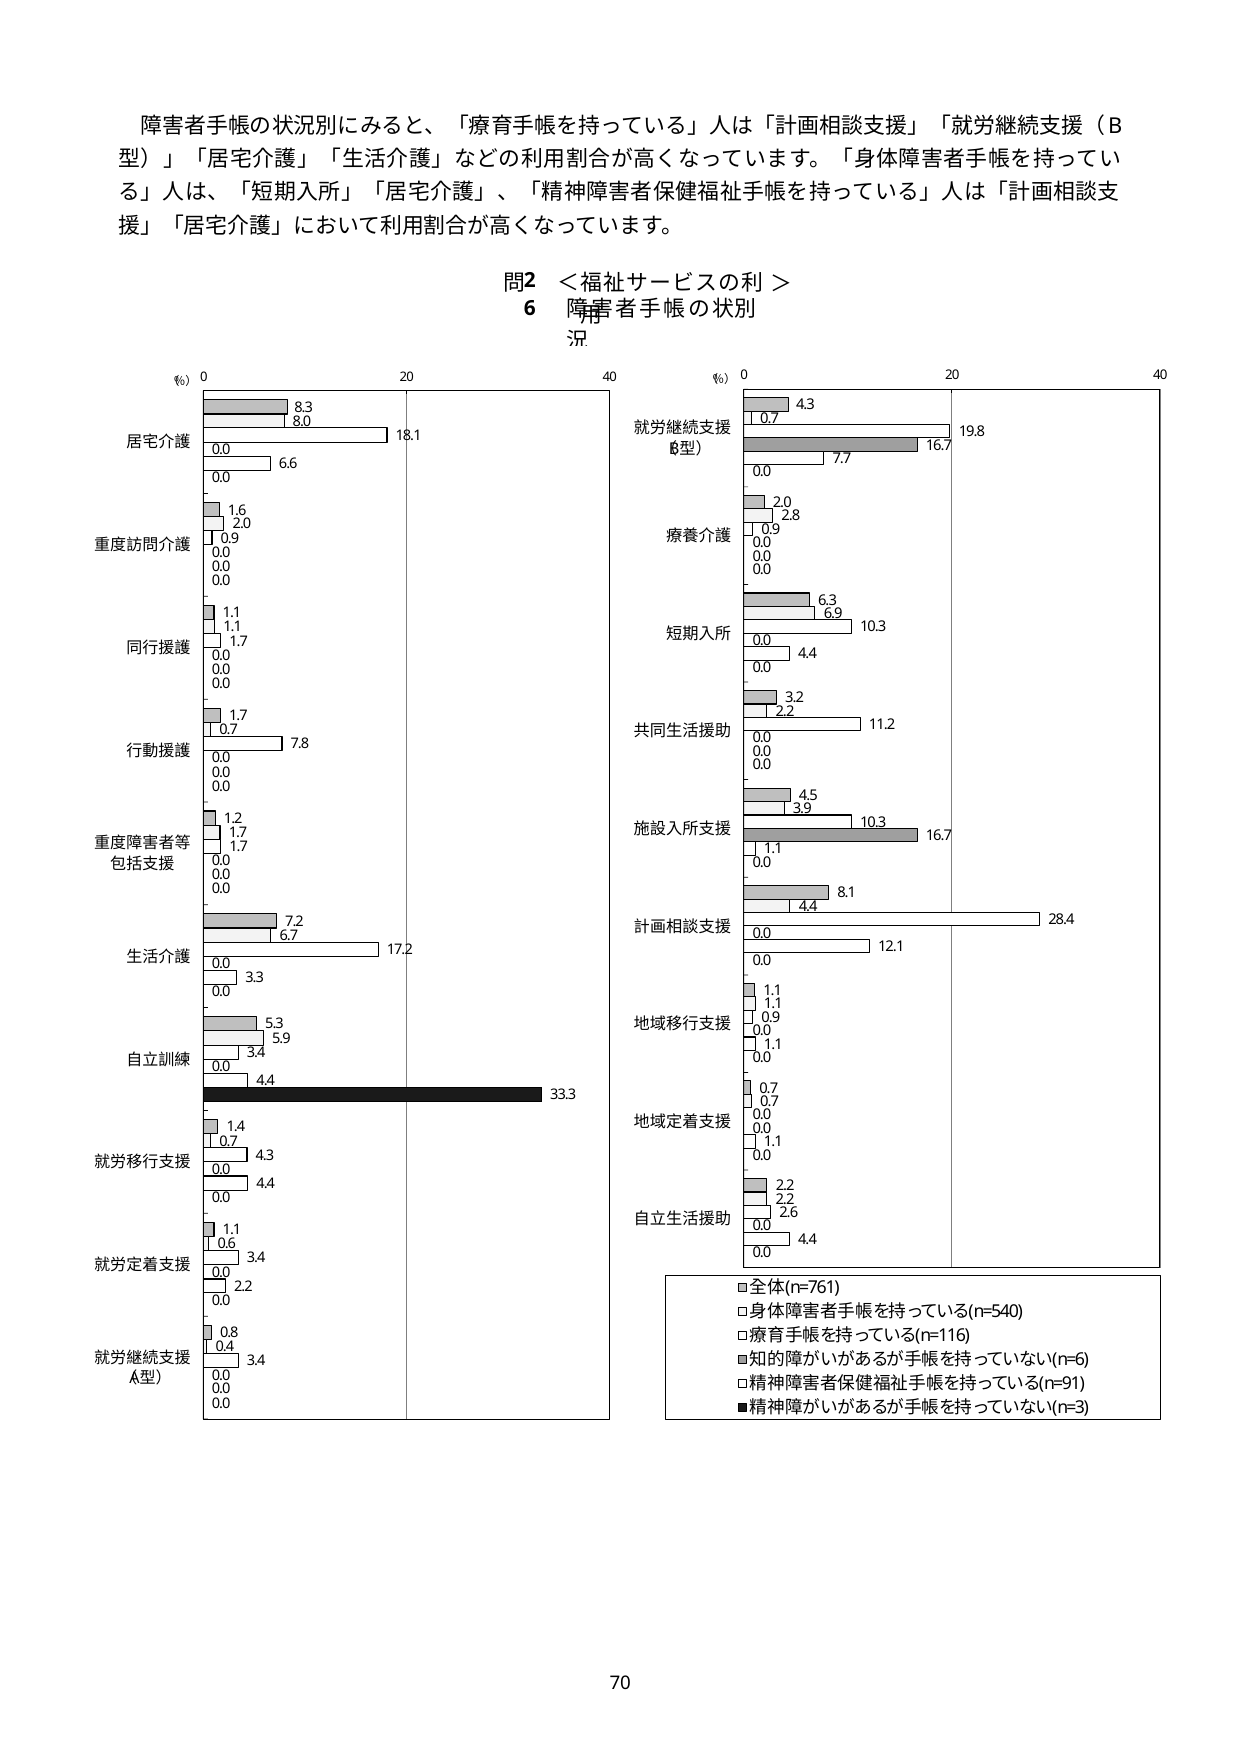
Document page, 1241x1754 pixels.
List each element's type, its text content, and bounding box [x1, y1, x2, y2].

text 障害者手帳の状況別にみると、「療育手帳を持っている」人は「計画相談支援」「就労継続支援（B型）」「居宅介護」「生活介護」などの利用割合が高くなっています。「身体障害者手帳を持っている」人は、「短期入所」「居宅介護」、「精神障害者保健福祉手帳を持っている」人は「計画相談支援」「居宅介護」において利用割合が高くなっています。 [118, 106, 1122, 240]
